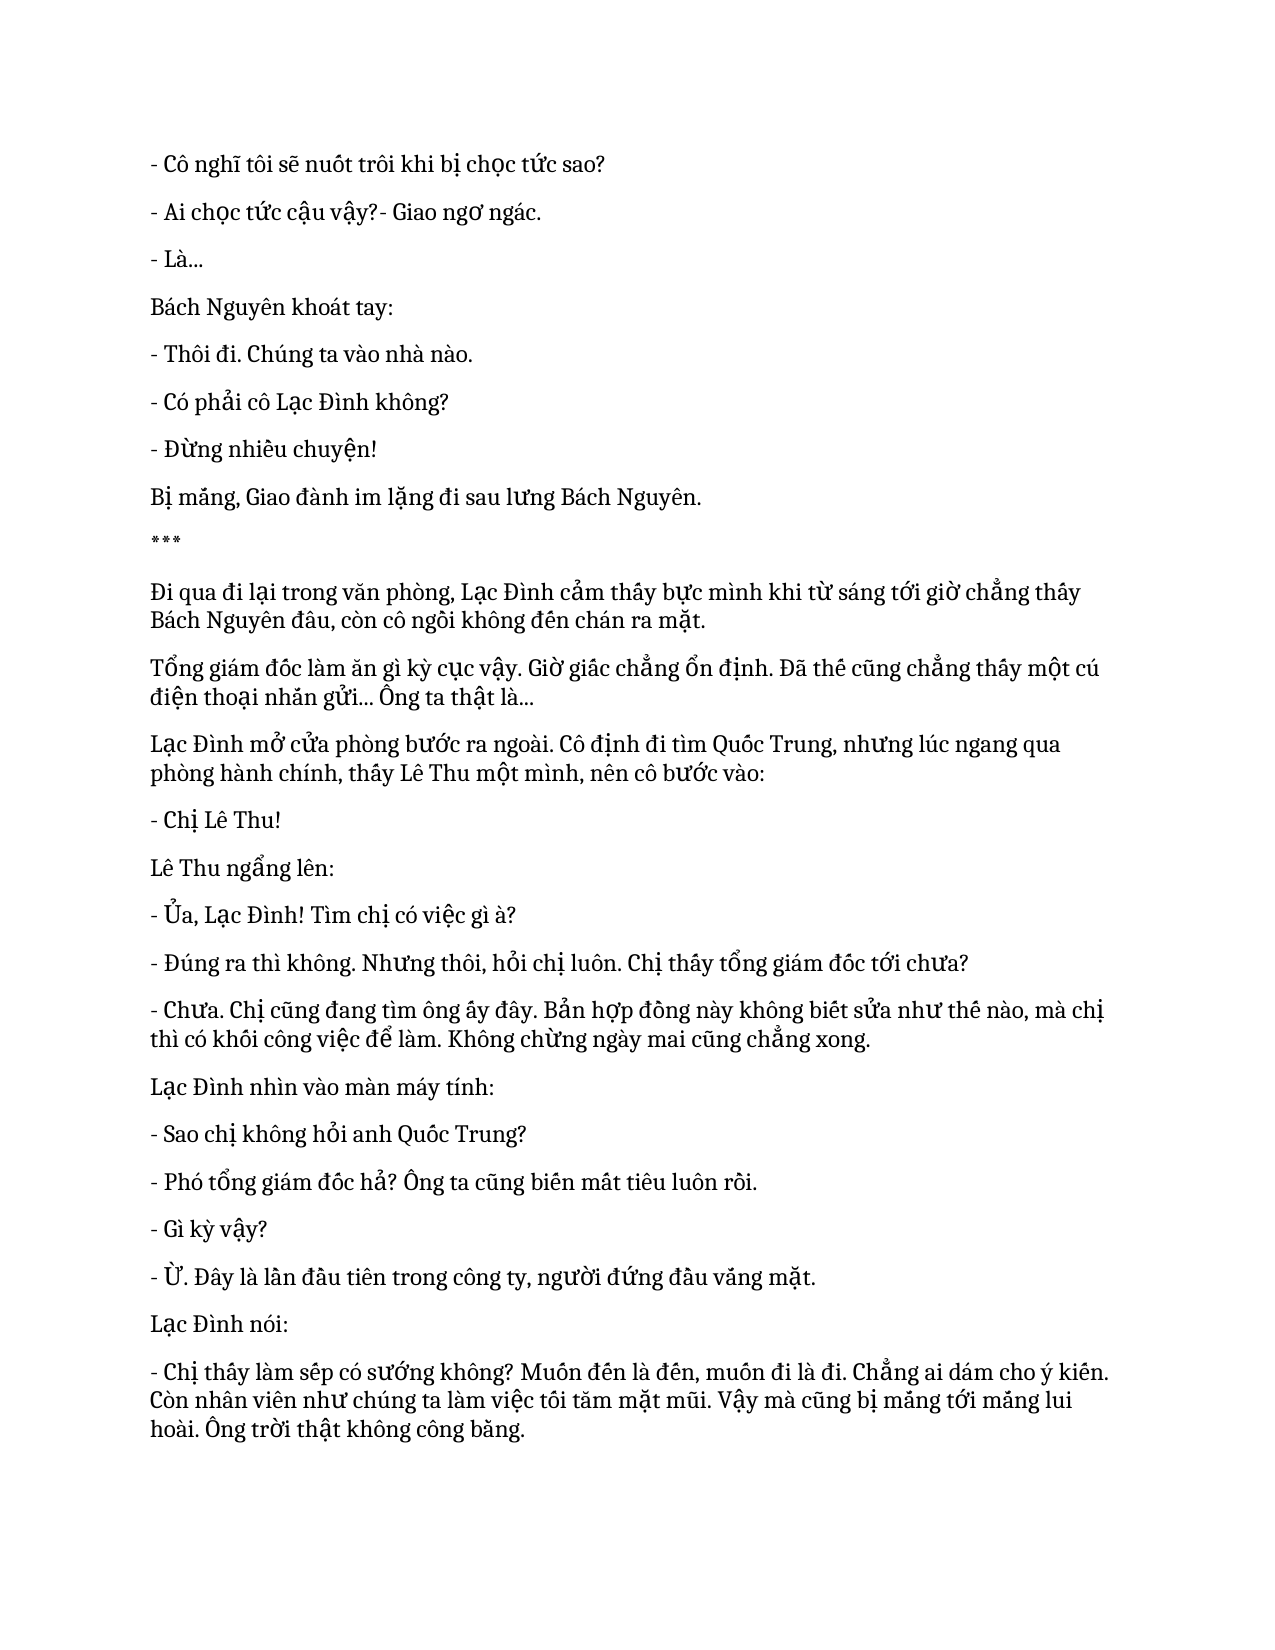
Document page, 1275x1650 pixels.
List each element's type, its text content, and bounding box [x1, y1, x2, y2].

text - Ừ. Đây là lần đầu tiên trong công ty, người đứng đầu vắng mặt. [150, 1262, 1125, 1291]
text - Gì kỳ vậy? [150, 1215, 1125, 1244]
text - Chị thấy làm sếp có sướng không? Muốn đến là đến, muốn đi là đi. Chẳng ai dám cho ý kiến. Còn nhân viên như chúng ta làm việc tối tăm mặt mũi. Vậy mà cũng bị mắng tới mắng lui hoài. Ông trời thật không công bằng. [150, 1357, 1125, 1444]
text - Sao chị không hỏi anh Quốc Trung? [150, 1120, 1125, 1149]
text Lạc Đình nói: [150, 1310, 1125, 1339]
text - Ủa, Lạc Đình! Tìm chị có việc gì à? [150, 901, 1125, 930]
text Tổng giám đốc làm ăn gì kỳ cục vậy. Giờ giấc chẳng ổn định. Đã thế cũng chẳng thấy một cú điện thoại nhắn gửi... Ông ta thật là... [150, 654, 1125, 711]
text - Đừng nhiều chuyện! [150, 435, 1125, 464]
text - Đúng ra thì không. Nhưng thôi, hỏi chị luôn. Chị thấy tổng giám đốc tới chưa? [150, 949, 1125, 977]
text Bách Nguyên khoát tay: [150, 292, 1125, 321]
text Lạc Đình nhìn vào màn máy tính: [150, 1072, 1125, 1101]
text - Chưa. Chị cũng đang tìm ông ấy đây. Bản hợp đồng này không biết sửa như thế nào, mà chị thì có khối công việc để làm. Không chừng ngày mai cũng chẳng xong. [150, 996, 1125, 1054]
text *** [150, 530, 1125, 559]
text - Thôi đi. Chúng ta vào nhà nào. [150, 340, 1125, 369]
text - Phó tổng giám đốc hả? Ông ta cũng biến mất tiêu luôn rồi. [150, 1167, 1125, 1196]
text - Chị Lê Thu! [150, 806, 1125, 835]
text - Ai chọc tức cậu vậy?- Giao ngơ ngác. [150, 197, 1125, 226]
text Đi qua đi lại trong văn phòng, Lạc Đình cảm thấy bực mình khi từ sáng tới giờ chẳng thấy Bách Nguyên đâu, còn cô ngồi không đến chán ra mặt. [150, 577, 1125, 635]
text Bị mắng, Giao đành im lặng đi sau lưng Bách Nguyên. [150, 482, 1125, 511]
text - Cô nghĩ tôi sẽ nuốt trôi khi bị chọc tức sao? [150, 150, 1125, 179]
text Lạc Đình mở cửa phòng bước ra ngoài. Cô định đi tìm Quốc Trung, nhưng lúc ngang qua phòng hành chính, thấy Lê Thu một mình, nên cô bước vào: [150, 730, 1125, 787]
text - Là... [150, 245, 1125, 274]
text Lê Thu ngẩng lên: [150, 854, 1125, 882]
text - Có phải cô Lạc Đình không? [150, 387, 1125, 416]
